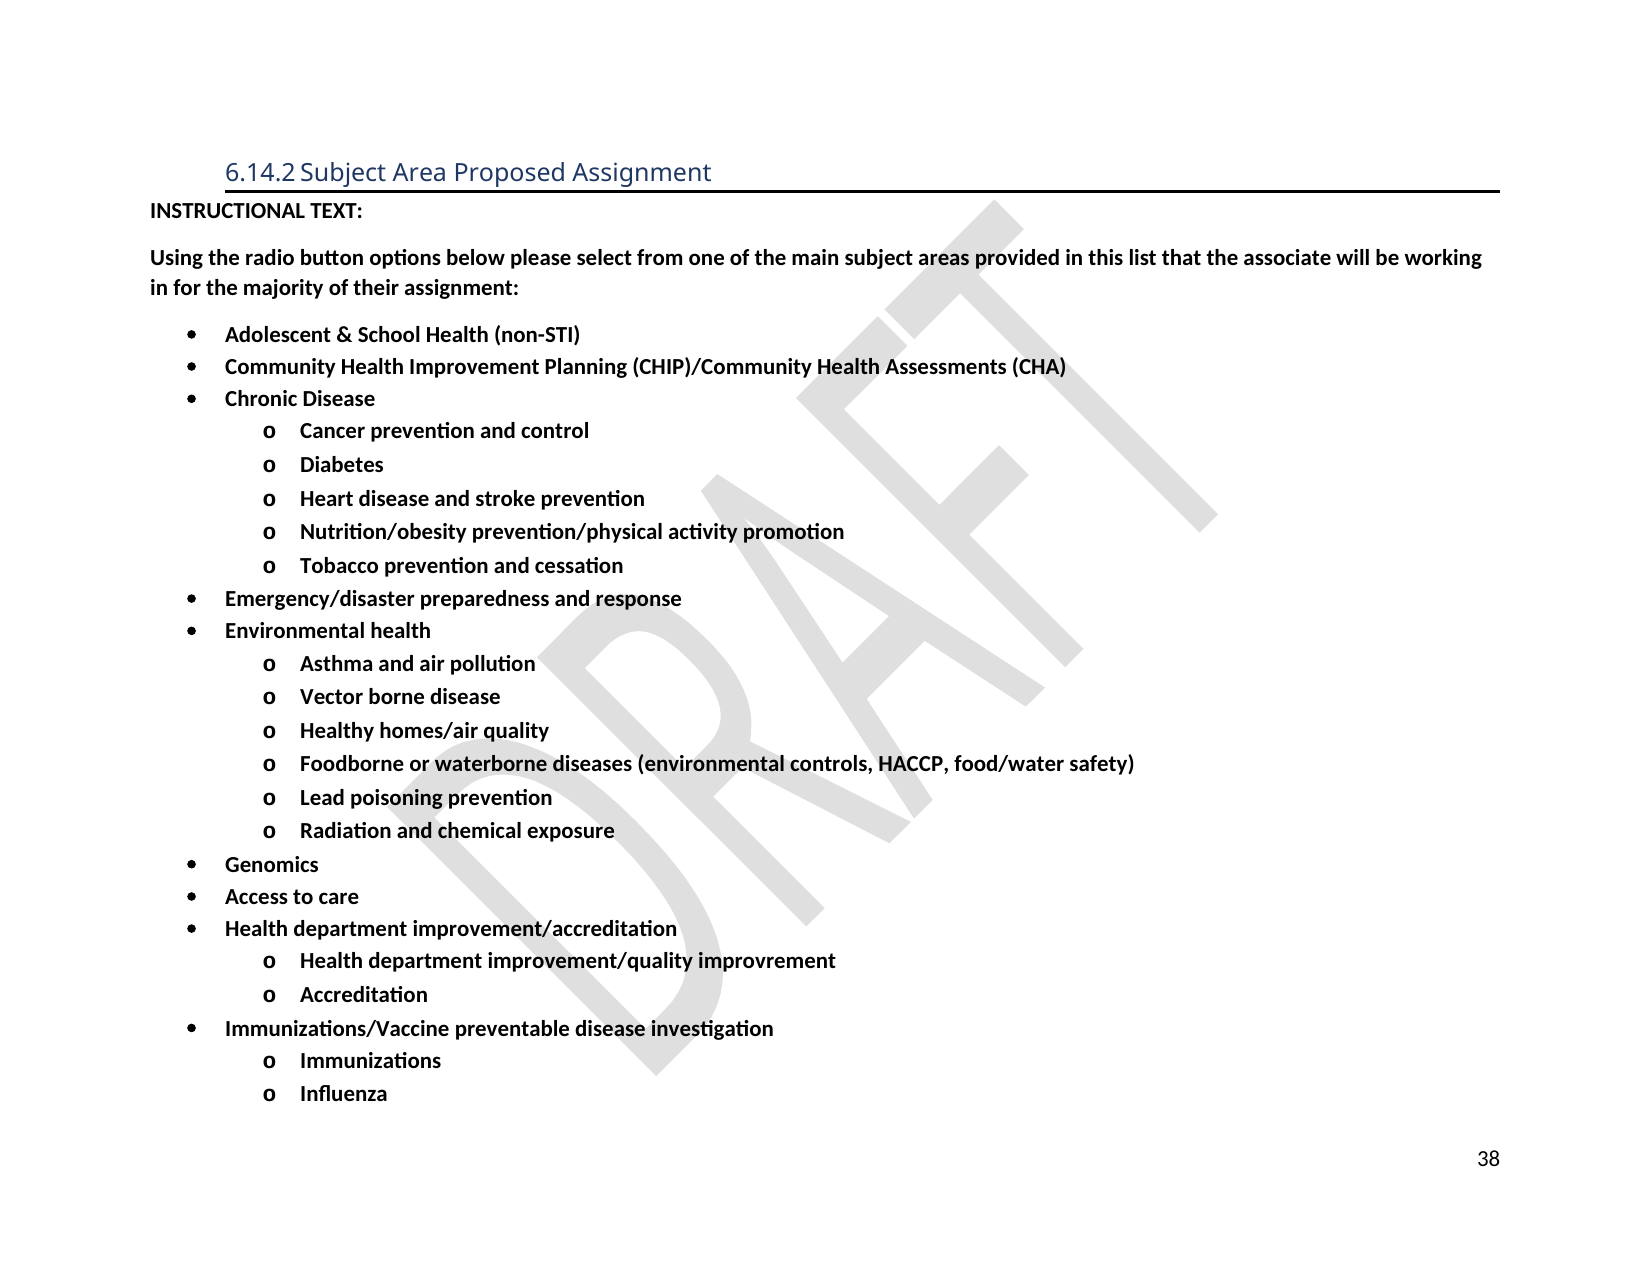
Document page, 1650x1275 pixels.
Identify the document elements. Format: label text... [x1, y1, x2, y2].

text INSTRUCTIONAL TEXT: [150, 196, 1500, 224]
list Lead poisoning prevention [262, 783, 1500, 812]
list Health department improvement/quality improvrement [262, 947, 1500, 976]
list Foodborne or waterborne diseases (environmental controls, HACCP, food/water safety) [262, 749, 1500, 778]
subtitle Subject Area Proposed Assignment [225, 154, 1500, 190]
list Heart disease and stroke prevention [262, 484, 1500, 513]
list Emergency/disaster preparedness and response [187, 584, 1500, 612]
list Vector borne disease [262, 682, 1500, 711]
list Accreditation [262, 980, 1500, 1009]
list Genomics [187, 850, 1500, 878]
list Adolescent & School Health (non-STI) [187, 320, 1500, 348]
list Chronic Disease [187, 384, 1500, 412]
text Using the radio button options below please select from one of the main subject areas provided in this list that the associate will be working in for the majority of their assignment: [150, 243, 1500, 301]
list Asthma and air pollution [262, 649, 1500, 678]
list Cancer prevention and control [262, 417, 1500, 446]
list Immunizations [262, 1046, 1500, 1075]
list Radiation and chemical exposure [262, 816, 1500, 846]
list Community Health Improvement Planning (CHIP)/Community Health Assessments (CHA) [187, 352, 1500, 380]
list Immunizations/Vaccine preventable disease investigation [187, 1014, 1500, 1042]
list Access to care [187, 882, 1500, 910]
list Environmental health [187, 617, 1500, 644]
list Influenza [262, 1079, 1500, 1108]
list Diabetes [262, 450, 1500, 479]
list Healthy homes/air quality [262, 716, 1500, 745]
list Tobacco prevention and cessation [262, 551, 1500, 580]
list Nutrition/obesity prevention/physical activity promotion [262, 517, 1500, 546]
list Health department improvement/accreditation [187, 914, 1500, 942]
